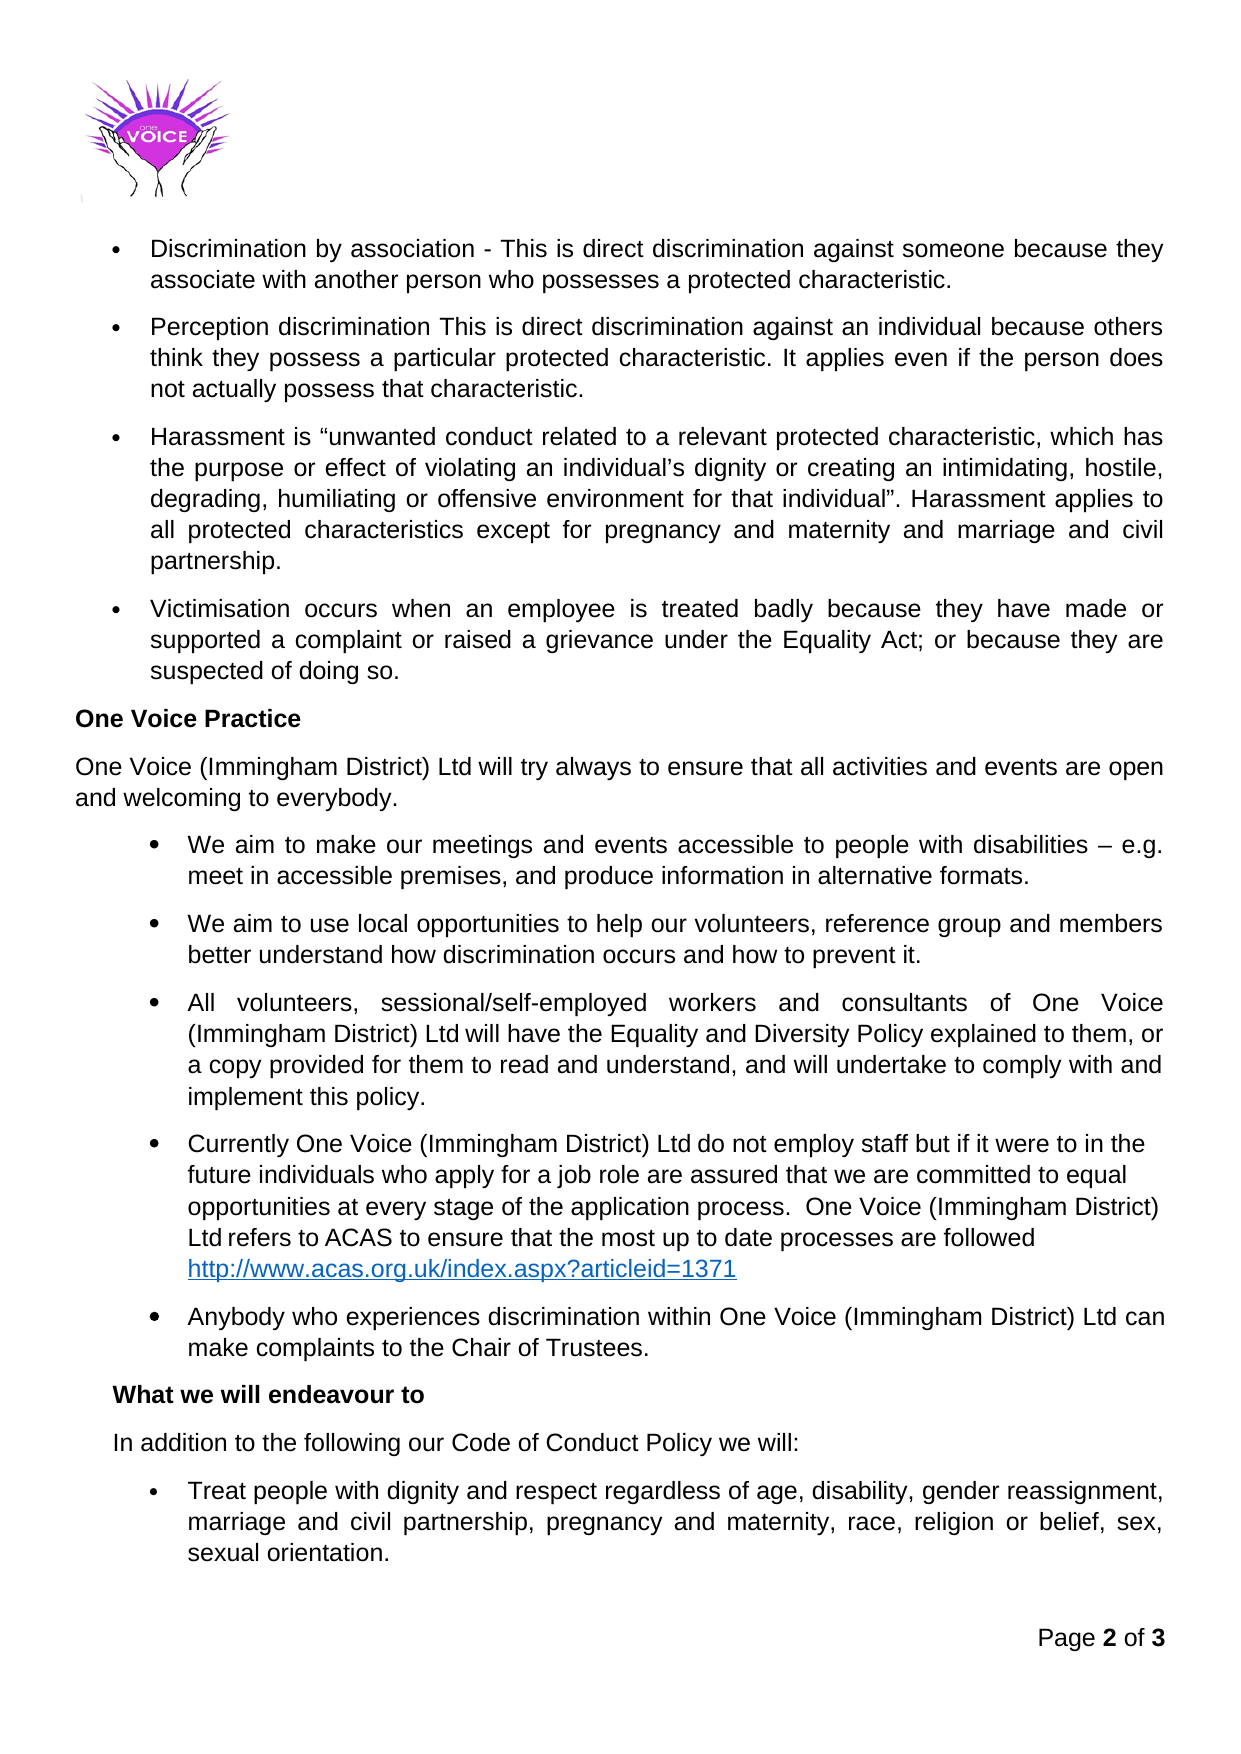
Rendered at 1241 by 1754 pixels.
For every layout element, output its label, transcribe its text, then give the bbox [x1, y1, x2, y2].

picture [75, 73, 240, 206]
text One Voice Practice [75, 704, 1165, 732]
text In addition to the following our Code of Conduct Policy we will: [112, 1428, 1165, 1457]
list Harassment is “unwanted conduct related to a relevant protected characteristic, which has the purpose or effect of violating an individual’s dignity or creating an intimidating, hostile, degrading, humiliating or offensive environment for that individual”. Harassment applies to all protected characteristics except for pregnancy and maternity and marriage and civil partnership. [112, 422, 1165, 575]
text One Voice (Immingham District) Ltd will try always to ensure that all activities and events are open and welcoming to everybody. [75, 751, 1165, 811]
list We aim to make our meetings and events accessible to people with disabilities – e.g. meet in accessible premises, and produce information in alternative formats. [150, 830, 1165, 890]
list We aim to use local opportunities to help our volunteers, reference group and members better understand how discrimination occurs and how to prevent it. [150, 909, 1165, 969]
list Perception discrimination This is direct discrimination against an individual because others think they possess a particular protected characteristic. It applies even if the person does not actually possess that characteristic. [112, 312, 1165, 403]
list Discrimination by association - This is direct discrimination against someone because they associate with another person who possesses a protected characteristic. [112, 233, 1165, 293]
list Victimisation occurs when an employee is treated badly because they have made or supported a complaint or raised a grievance under the Equality Act; or because they are suspected of doing so. [112, 594, 1165, 685]
text What we will endeavour to [112, 1381, 1165, 1409]
list Currently One Voice (Immingham District) Ltd do not employ staff but if it were to in the future individuals who apply for a job role are assured that we are committed to equal opportunities at every stage of the application process. One Voice (Immingham District) Ltd refers to ACAS to ensure that the most up to date processes are followed http://www.acas.org.uk/index.aspx?articleid=1371 [150, 1129, 1165, 1283]
list Treat people with dignity and respect regardless of age, disability, gender reassignment, marriage and civil partnership, pregnancy and maternity, race, religion or belief, sex, sexual orientation. [150, 1476, 1165, 1567]
list Anybody who experiences discrimination within One Voice (Immingham District) Ltd can make complaints to the Chair of Trustees. [150, 1302, 1165, 1362]
list All volunteers, sessional/self-employed workers and consultants of One Voice (Immingham District) Ltd will have the Equality and Diversity Policy explained to them, or a copy provided for them to read and understand, and will undertake to comply with and implement this policy. [150, 988, 1165, 1110]
